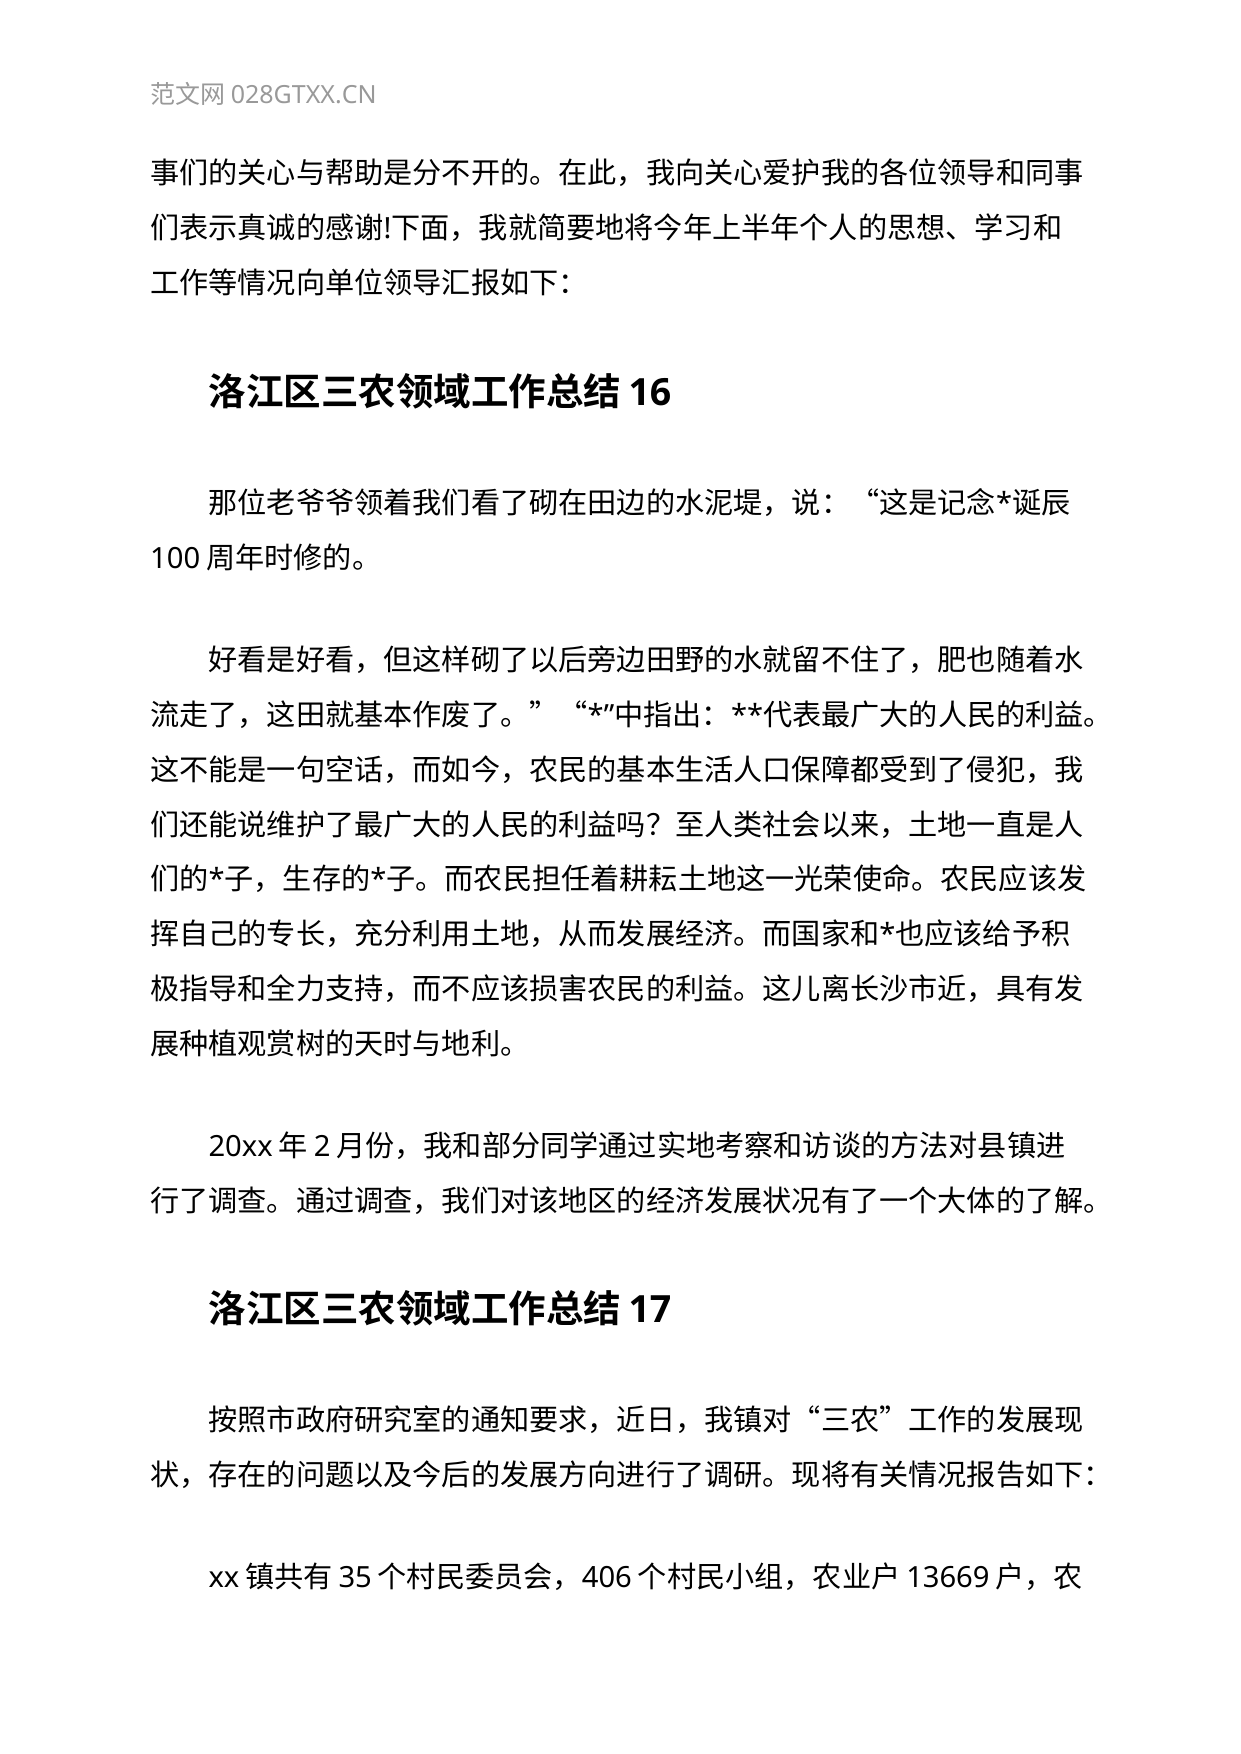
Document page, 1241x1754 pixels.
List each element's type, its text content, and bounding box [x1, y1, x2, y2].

text 那位老爷爷领着我们看了砌在田边的水泥堤，说：“这是记念*诞辰100周年时修的。 [150, 479, 1090, 577]
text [150, 150, 1090, 302]
text 20xx年2月份，我和部分同学通过实地考察和访谈的方法对县镇进行了调查。通过调查，我们对该地区的经济发展状况有了一个大体的了解。 [150, 1123, 1090, 1220]
text 洛江区三农领域工作总结17 [150, 1279, 1090, 1334]
text 洛江区三农领域工作总结16 [150, 362, 1090, 416]
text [150, 1554, 1090, 1596]
text 好看是好看，但这样砌了以后旁边田野的水就留不住了，肥也随着水流走了，这田就基本作废了。”“*”中指出：**代表最广大的人民的利益。这不能是一句空话，而如今，农民的基本生活人口保障都受到了侵犯，我们还能说维护了最广大的人民的利益吗？至人类社会以来，土地一直是人们的*子，生存的*子。而农民担任着耕耘土地这一光荣使命。农民应该发挥自己的专长，充分利用土地，从而发展经济。而国家和*也应该给予积极指导和全力支持，而不应该损害农民的利益。这儿离长沙市近，具有发展种植观赏树的天时与地利。 [150, 636, 1090, 1063]
text 按照市政府研究室的通知要求，近日，我镇对“三农”工作的发展现状，存在的问题以及今后的发展方向进行了调研。现将有关情况报告如下： [150, 1397, 1090, 1494]
